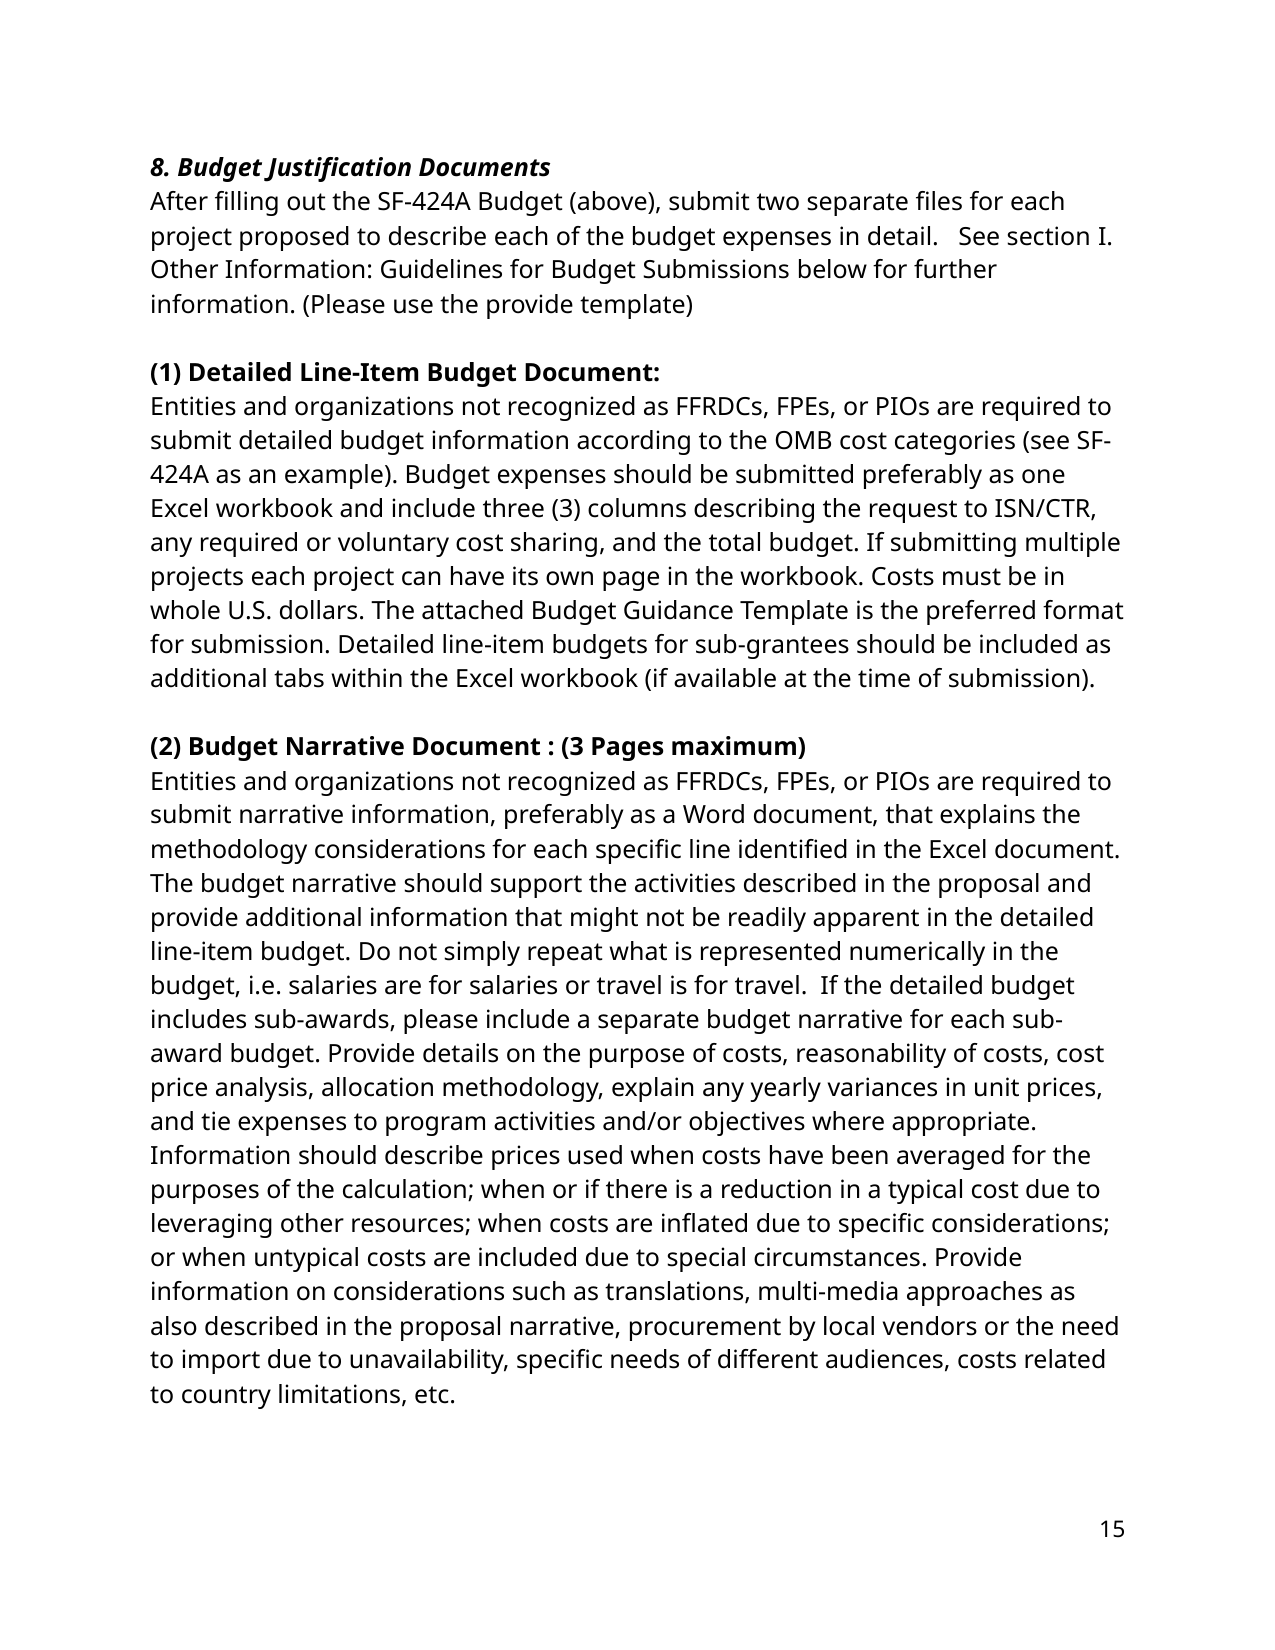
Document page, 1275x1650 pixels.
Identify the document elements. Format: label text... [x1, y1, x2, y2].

text 8. Budget Justification Documents [150, 150, 1125, 184]
text Entities and organizations not recognized as FFRDCs, FPEs, or PIOs are required to submit detailed budget information according to the OMB cost categories (see SF-424A as an example). Budget expenses should be submitted preferably as one Excel workbook and include three (3) columns describing the request to ISN/CTR, any required or voluntary cost sharing, and the total budget. If submitting multiple projects each project can have its own page in the workbook. Costs must be in whole U.S. dollars. The attached Budget Guidance Template is the preferred format for submission. Detailed line-item budgets for sub-grantees should be included as additional tabs within the Excel workbook (if available at the time of submission). [150, 388, 1125, 695]
text Entities and organizations not recognized as FFRDCs, FPEs, or PIOs are required to submit narrative information, preferably as a Word document, that explains the methodology considerations for each specific line identified in the Excel document. The budget narrative should support the activities described in the proposal and provide additional information that might not be readily apparent in the detailed line-item budget. Do not simply repeat what is represented numerically in the budget, i.e. salaries are for salaries or travel is for travel. If the detailed budget includes sub-awards, please include a separate budget narrative for each sub-award budget. Provide details on the purpose of costs, reasonability of costs, cost price analysis, allocation methodology, explain any yearly variances in unit prices, and tie expenses to program activities and/or objectives where appropriate. Information should describe prices used when costs have been averaged for the purposes of the calculation; when or if there is a reduction in a typical cost due to leveraging other resources; when costs are inflated due to specific considerations; or when untypical costs are included due to special circumstances. Provide information on considerations such as translations, multi-media approaches as also described in the proposal narrative, procurement by local vendors or the need to import due to unavailability, specific needs of different audiences, costs related to country limitations, etc. [150, 763, 1125, 1410]
text After filling out the SF-424A Budget (above), submit two separate files for each project proposed to describe each of the budget expenses in detail. See section I. Other Information: Guidelines for Budget Submissions below for further information. (Please use the provide template) [150, 184, 1125, 320]
text (2) Budget Narrative Document : (3 Pages maximum) [150, 729, 1125, 763]
text (1) Detailed Line-Item Budget Document: [150, 354, 1125, 388]
